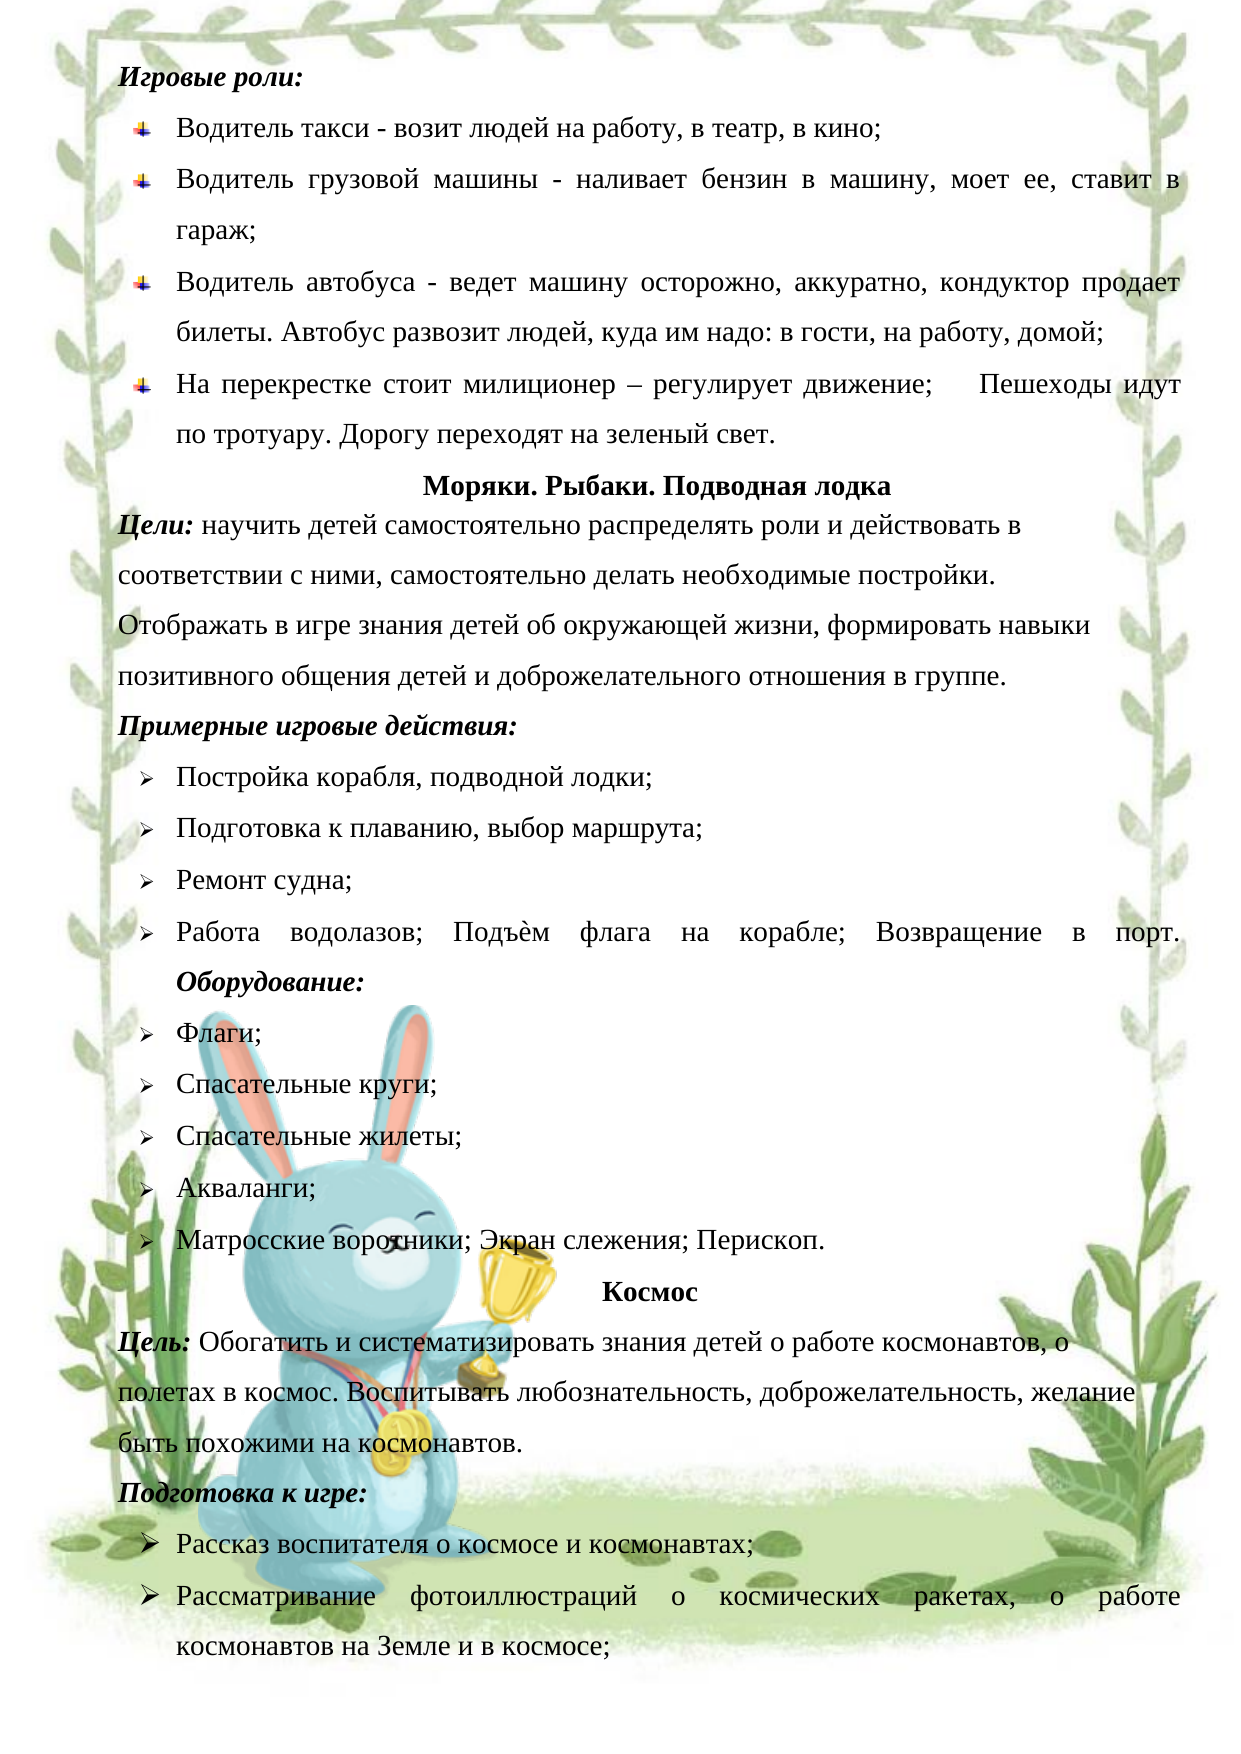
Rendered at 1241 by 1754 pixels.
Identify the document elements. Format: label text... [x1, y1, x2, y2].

list Водитель такси - возит людей на работу, в театр, в кино; [133, 110, 1181, 143]
text Цель: Обогатить и систематизировать знания детей о работе космонавтов, о полетах в космос. Воспитывать любознательность, доброжелательность, желание быть похожими на космонавтов. [118, 1324, 1166, 1458]
list Водитель грузовой машины - наливает бензин в машину, моет ее, ставит в гараж; [133, 162, 1181, 245]
list Подготовка к плаванию, выбор маршрута; [138, 810, 1181, 844]
picture [8, 0, 1241, 1752]
list Спасательные жилеты; [138, 1118, 1181, 1152]
list Ремонт судна; [138, 862, 1181, 896]
text Подготовка к игре: [118, 1475, 1166, 1509]
list На перекрестке стоит милиционер – регулирует движение;  Пешеходы идут по тротуару. Дорогу переходят на зеленый свет. [133, 366, 1181, 449]
list Флаги; [138, 1015, 1181, 1048]
text Игровые роли: [118, 59, 1181, 93]
list Матросские воротники; Экран слежения; Перископ. [138, 1222, 1181, 1256]
text Моряки. Рыбаки. Подводная лодка [133, 468, 1181, 501]
list Рассказ воспитателя о космосе и космонавтах; [138, 1526, 1181, 1559]
list Водитель автобуса - ведет машину осторожно, аккуратно, кондуктор продает билеты. Автобус развозит людей, куда им надо: в гости, на работу, домой; [133, 264, 1181, 347]
text Цели: научить детей самостоятельно распределять роли и действовать в соответствии с ними, самостоятельно делать необходимые постройки. Отображать в игре знания детей об окружающей жизни, формировать навыки позитивного общения детей и доброжелательного отношения в группе. Примерные игровые действия: [118, 507, 1146, 742]
list Рассматривание фотоиллюстраций о космических ракетах, о работе космонавтов на Земле и в космосе; [138, 1578, 1181, 1662]
list Спасательные круги; [138, 1067, 1181, 1100]
subtitle Космос [178, 1274, 1122, 1307]
list Постройка корабля, подводной лодки; [138, 759, 1181, 792]
list Акваланги; [138, 1170, 1181, 1204]
list Работа водолазов; Подъѐм флага на корабле; Возвращение в порт. Оборудование: [138, 914, 1181, 998]
